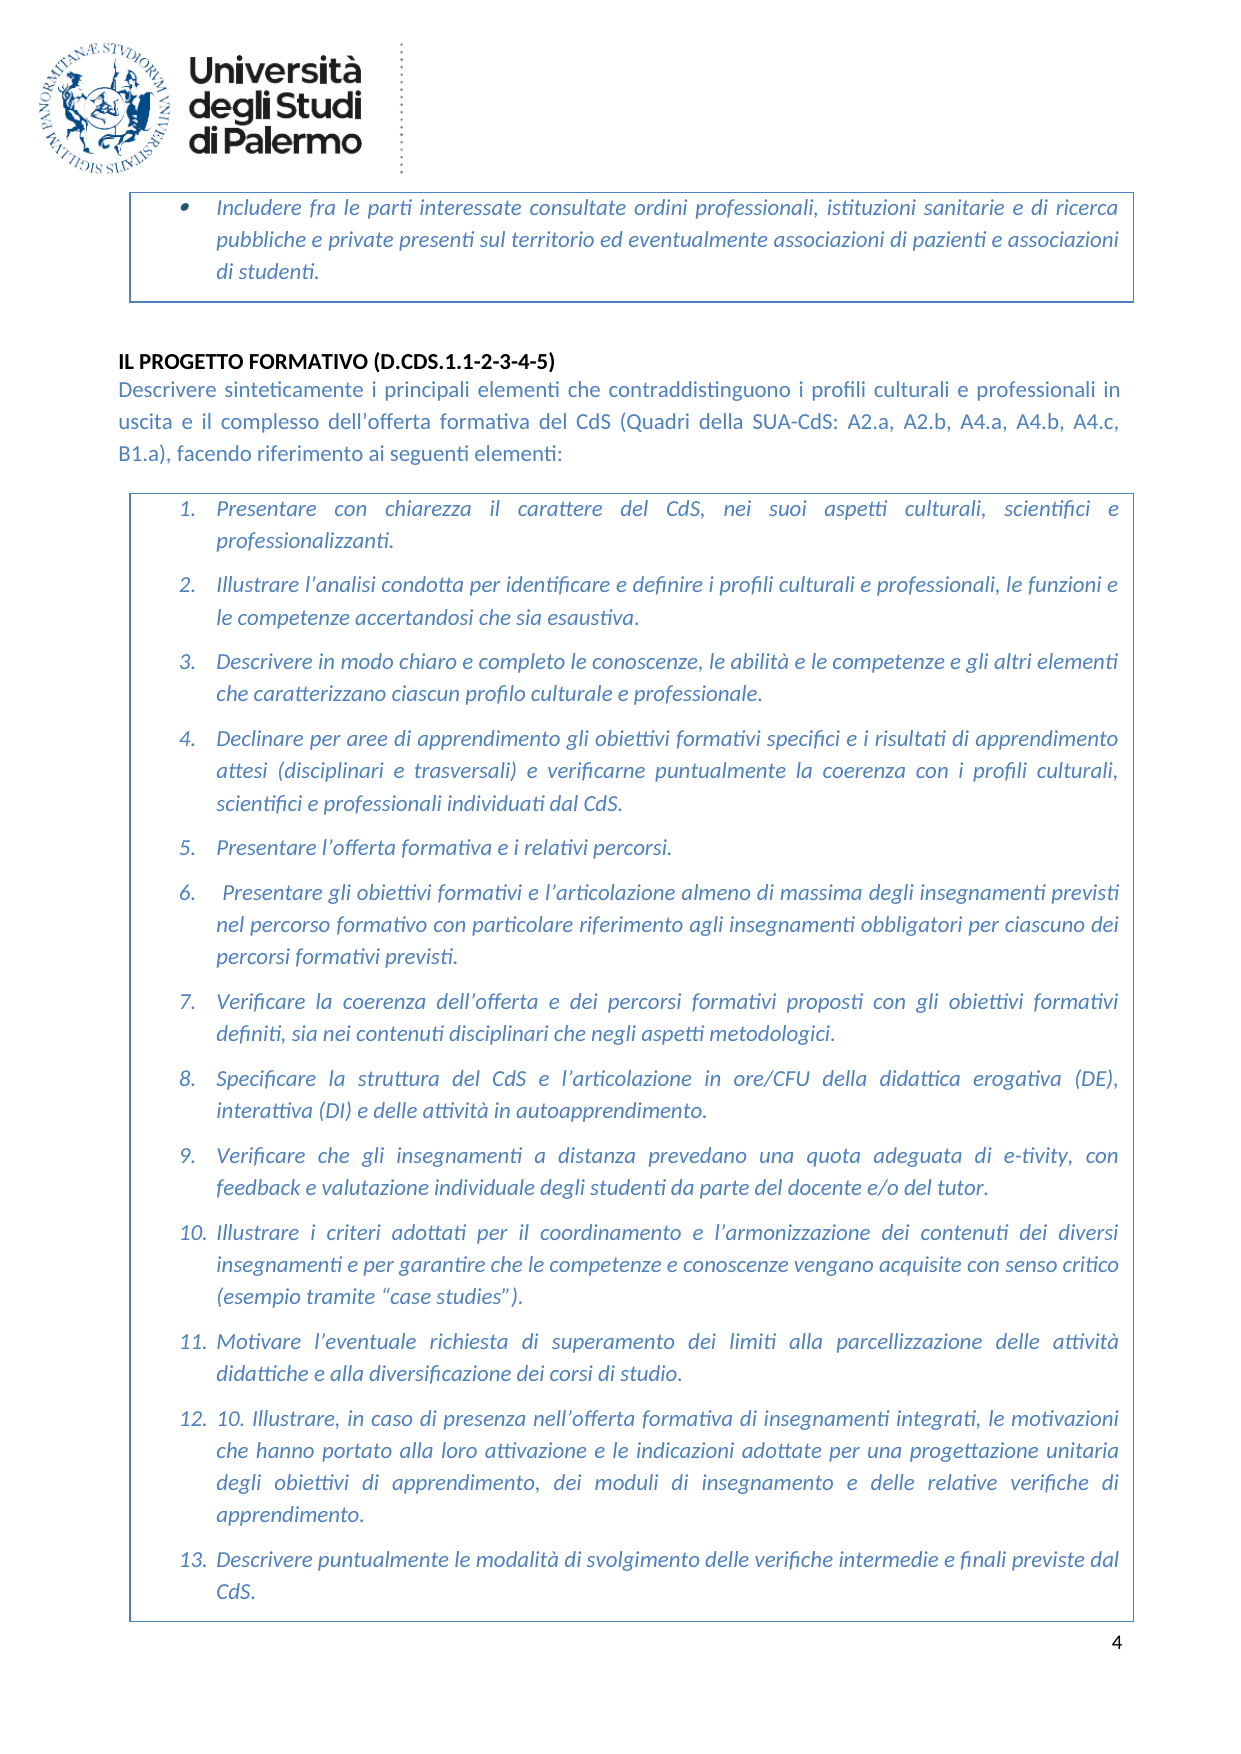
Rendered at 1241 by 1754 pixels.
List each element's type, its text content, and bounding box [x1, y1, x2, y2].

picture [29, 35, 418, 183]
list IL PROGETTO FORMATIVO (D.CDS.1.1-2-3-4-5) [118, 347, 1122, 375]
text Descrivere sinteticamente i principali elementi che contraddistinguono i profili culturali e professionali in uscita e il complesso dell’offerta formativa del CdS (Quadri della SUA-CdS: A2.a, A2.b, A4.a, A4.b, A4.c, B1.a), facendo riferimento ai seguenti elementi: [118, 375, 1122, 468]
